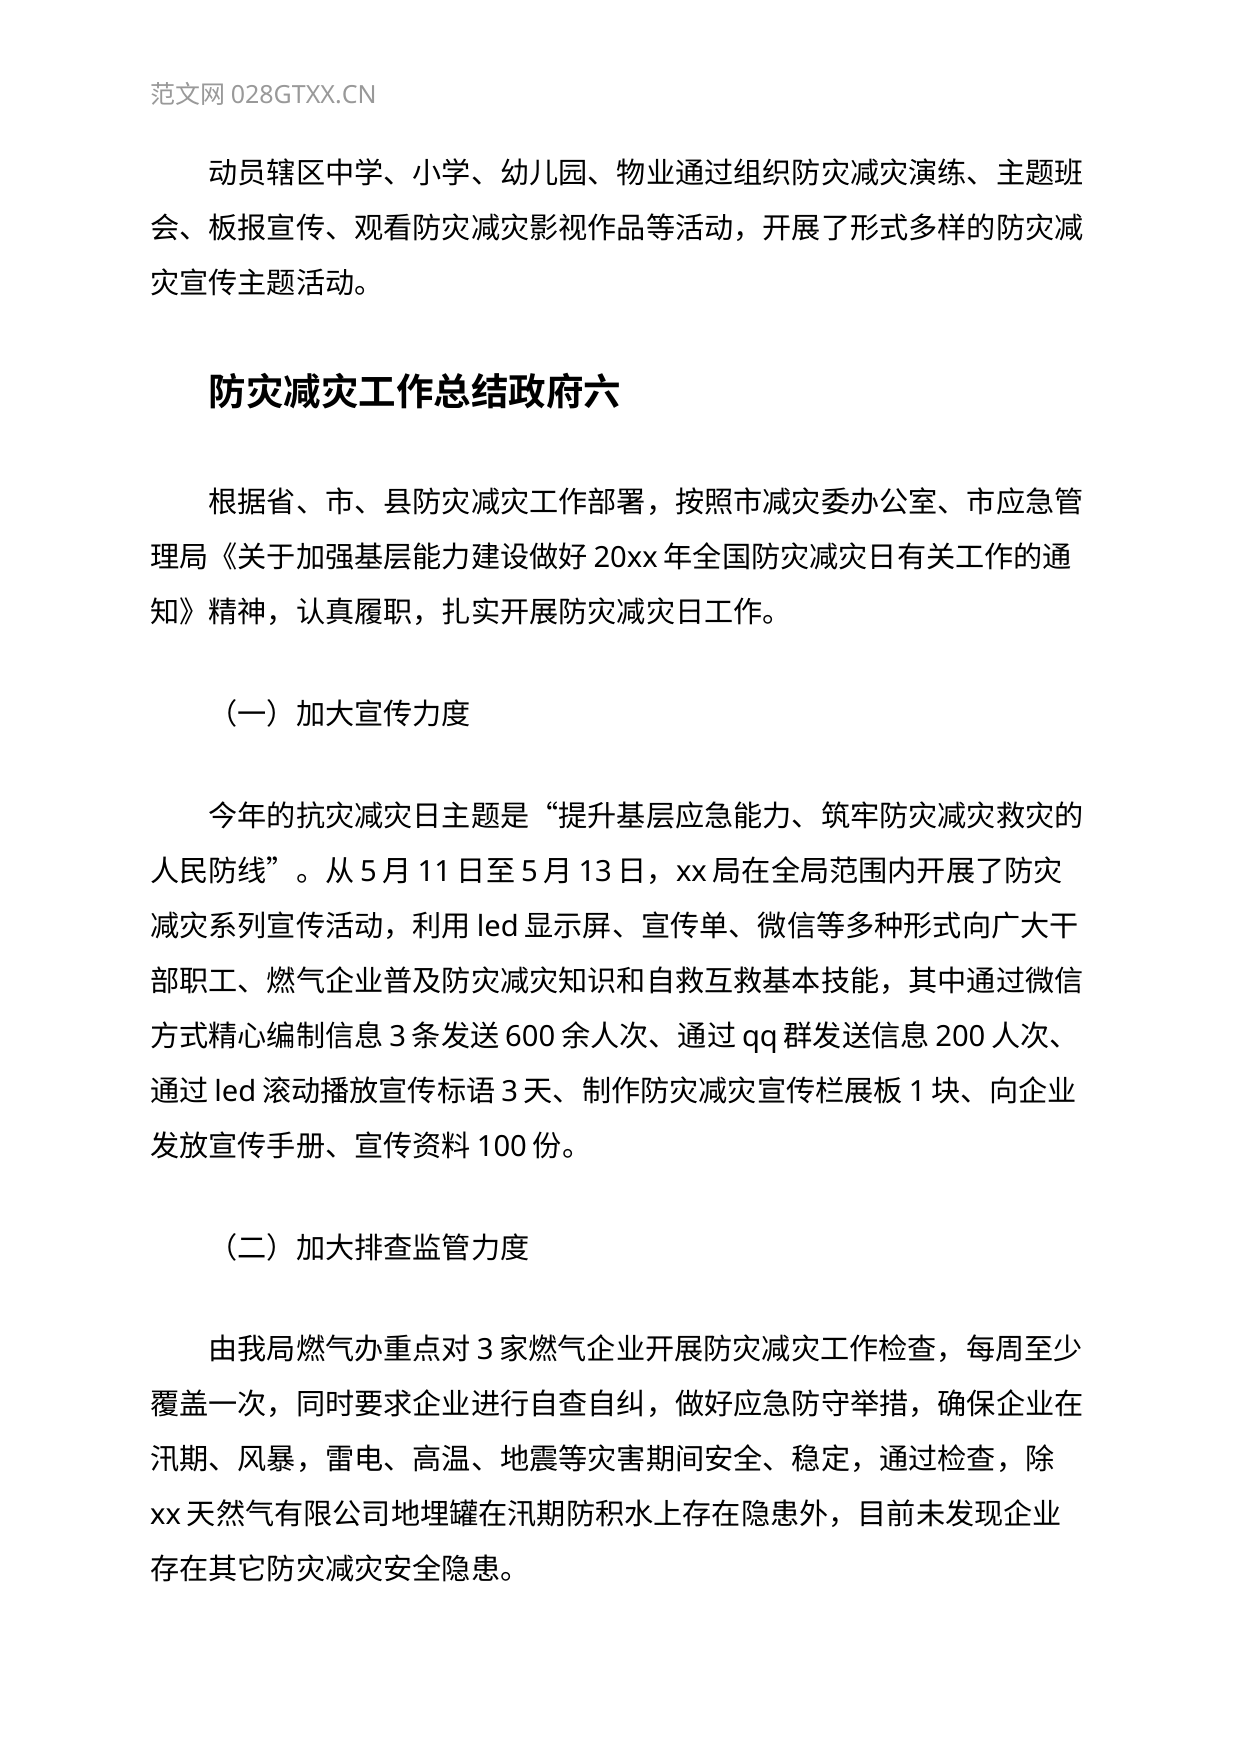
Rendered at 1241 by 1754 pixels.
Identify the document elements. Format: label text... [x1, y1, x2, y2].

text （一）加大宣传力度 [150, 691, 1090, 733]
text 今年的抗灾减灾日主题是“提升基层应急能力、筑牢防灾减灾救灾的人民防线”。从5月11日至5月13日，xx局在全局范围内开展了防灾减灾系列宣传活动，利用led显示屏、宣传单、微信等多种形式向广大干部职工、燃气企业普及防灾减灾知识和自救互救基本技能，其中通过微信方式精心编制信息3条发送600余人次、通过qq群发送信息200人次、通过led滚动播放宣传标语3天、制作防灾减灾宣传栏展板1块、向企业发放宣传手册、宣传资料100份。 [150, 792, 1090, 1164]
text 防灾减灾工作总结政府六 [150, 362, 1090, 416]
text 动员辖区中学、小学、幼儿园、物业通过组织防灾减灾演练、主题班会、板报宣传、观看防灾减灾影视作品等活动，开展了形式多样的防灾减灾宣传主题活动。 [150, 150, 1090, 302]
text 由我局燃气办重点对3家燃气企业开展防灾减灾工作检查，每周至少覆盖一次，同时要求企业进行自查自纠，做好应急防守举措，确保企业在汛期、风暴，雷电、高温、地震等灾害期间安全、稳定，通过检查，除xx天然气有限公司地埋罐在汛期防积水上存在隐患外，目前未发现企业存在其它防灾减灾安全隐患。 [150, 1326, 1090, 1588]
text （二）加大排查监管力度 [150, 1224, 1090, 1266]
text 根据省、市、县防灾减灾工作部署，按照市减灾委办公室、市应急管理局《关于加强基层能力建设做好20xx年全国防灾减灾日有关工作的通知》精神，认真履职，扎实开展防灾减灾日工作。 [150, 479, 1090, 631]
